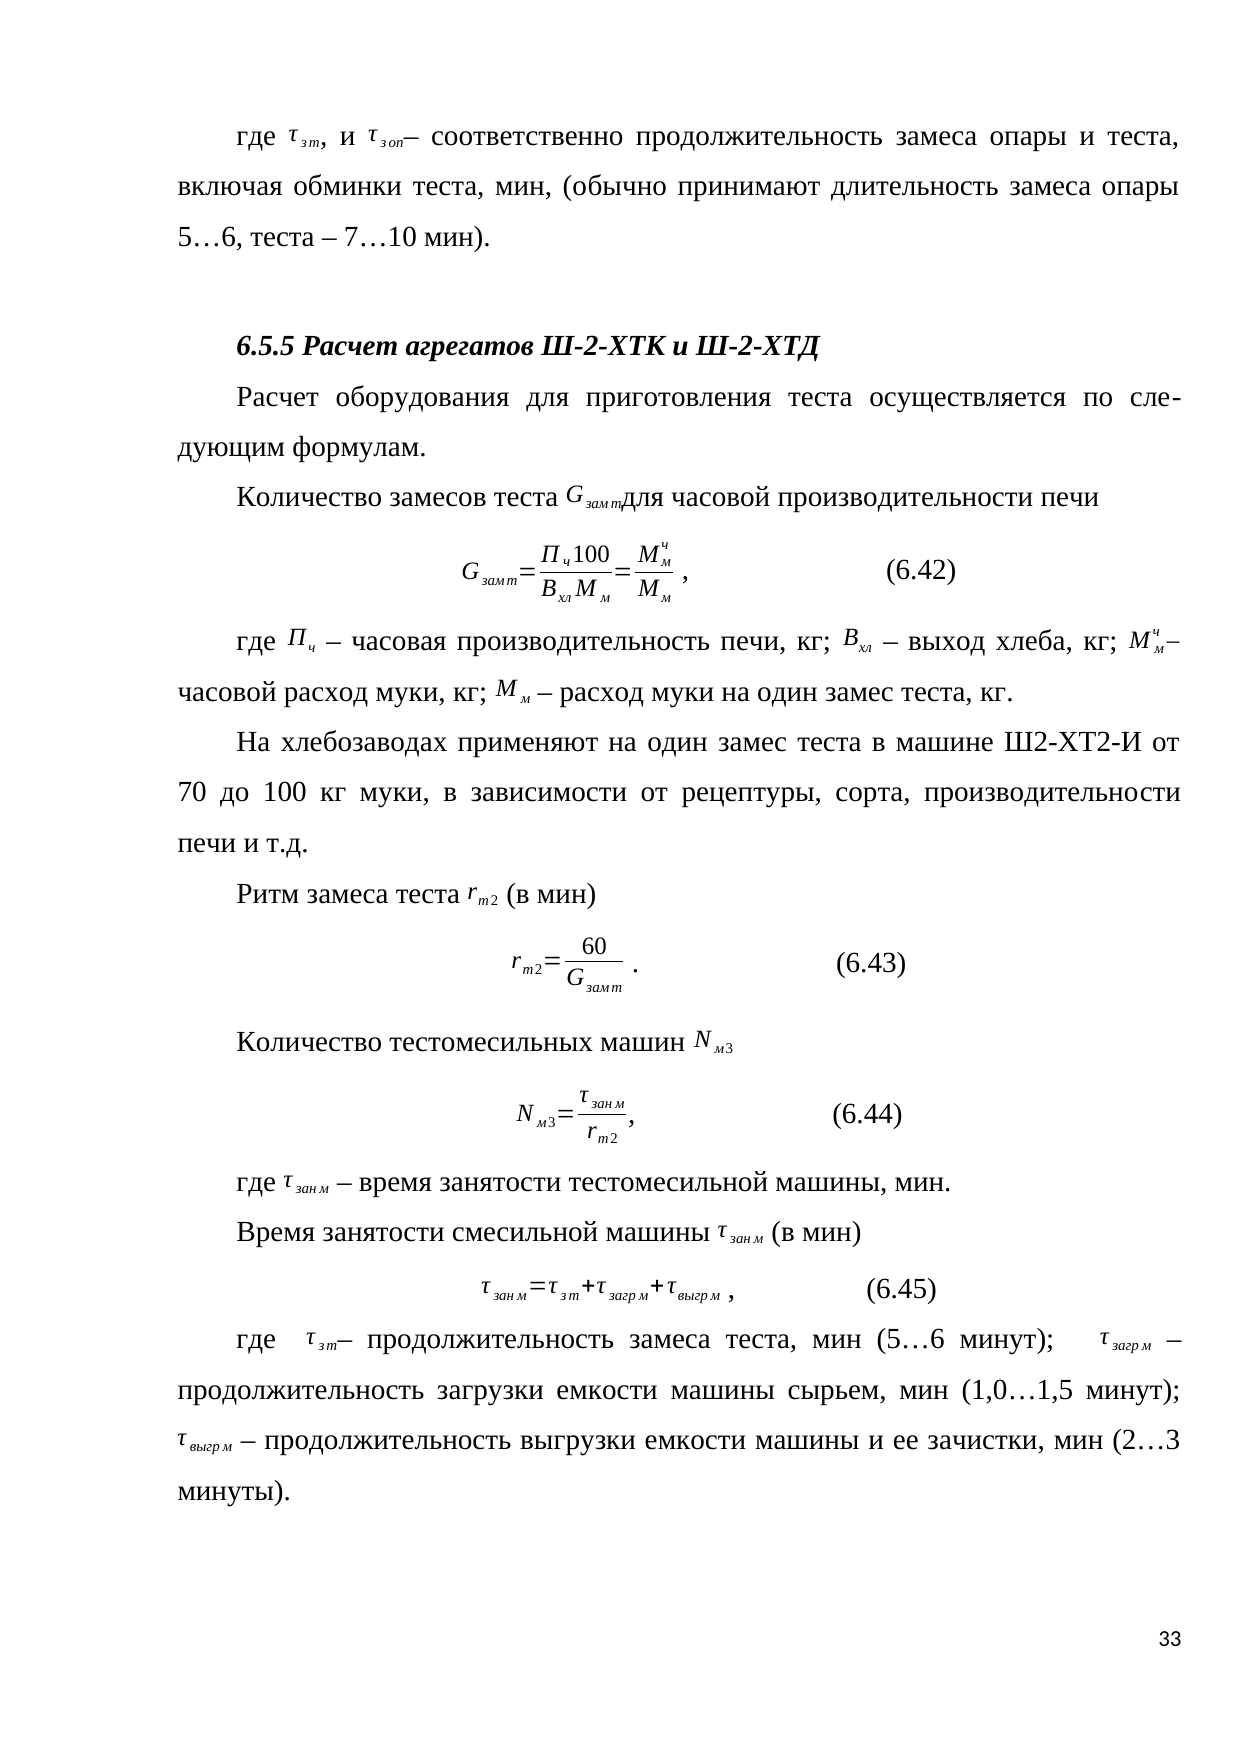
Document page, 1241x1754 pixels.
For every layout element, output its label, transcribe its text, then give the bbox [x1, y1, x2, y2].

text Расчет оборудования для приготовления теста осуществляется по следующим формулам. [177, 379, 1181, 462]
text где – время занятости тестомесильной машины, мин. [177, 1164, 1181, 1198]
text 6.5.5 Расчет агрегатов Ш-2-ХТК и Ш-2-ХТД [177, 328, 1181, 362]
text На хлебозаводах применяют на один замес теста в машине Ш2-ХТ2-И от 70 до 100 кг муки, в зависимости от рецептуры, сорта, производительности печи и т.д. [177, 724, 1181, 858]
text где – часовая производительность печи, кг; – выход хлеба, кг; часовой расход муки, кг; – расход муки на один замес теста, кг. [177, 622, 1181, 707]
text где – продолжительность замеса теста, мин (5…6 минут); – продолжительность загрузки емкости машины сырьем, мин (1,0…1,5 минут); – продолжительность выгрузки емкости машины и ее зачистки, мин (2…3 минуты). [177, 1322, 1181, 1507]
text Ритм замеса теста (в мин) [177, 876, 1181, 910]
text , (6.45) [177, 1271, 1181, 1305]
text где , и – соответственно продолжительность замеса опары и теста, включая обминки теста, мин, (обычно принимают длительность замеса опары 5…6, теста – 7…10 мин). [177, 118, 1180, 252]
text Количество замесов теста для часовой производительности печи [177, 479, 1181, 513]
text . (6.43) [177, 933, 1181, 995]
text , (6.42) [177, 536, 1181, 606]
text Время занятости смесильной машины (в мин) [177, 1214, 1181, 1248]
text , (6.44) [177, 1081, 1181, 1147]
text Количество тестомесильных машин [177, 1024, 869, 1058]
